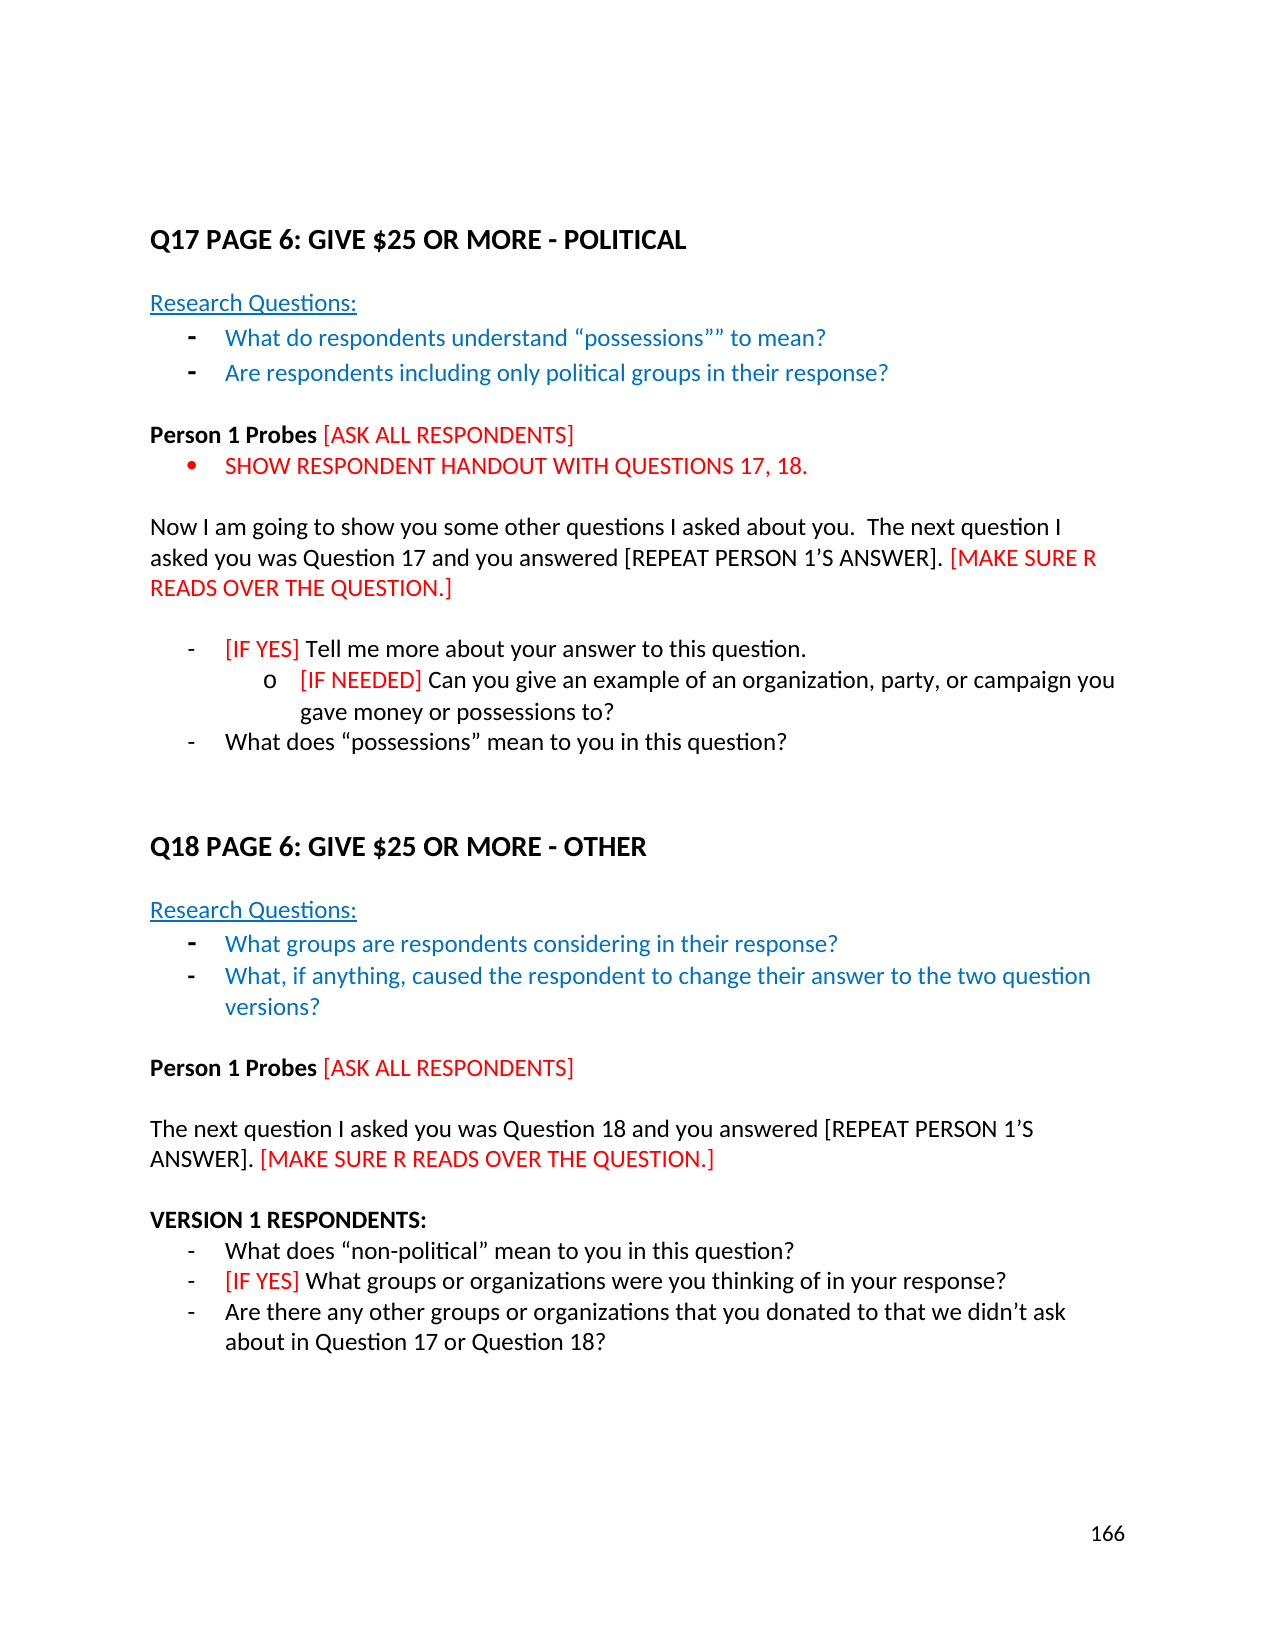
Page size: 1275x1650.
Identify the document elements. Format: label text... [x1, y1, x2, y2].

text VERSION 1 RESPONDENTS: [150, 1204, 1125, 1235]
list Are there any other groups or organizations that you donated to that we didn’t ask about in Question 17 or Question 18? [187, 1296, 1125, 1357]
list What do respondents understand “possessions”” to mean? [187, 318, 1125, 353]
text Research Questions: [150, 894, 1125, 924]
text Q18 PAGE 6: GIVE $25 OR MORE - OTHER [150, 828, 1125, 863]
text Q17 PAGE 6: GIVE $25 OR MORE - POLITICAL [150, 221, 1125, 257]
text Research Questions: [150, 287, 1125, 318]
text The next question I asked you was Question 18 and you answered [REPEAT PERSON 1’S ANSWER]. [MAKE SURE R READS OVER THE QUESTION.] [150, 1113, 1125, 1174]
list What groups are respondents considering in their response? [187, 924, 1125, 960]
list [IF YES] What groups or organizations were you thinking of in your response? [187, 1265, 1125, 1296]
text Now I am going to show you some other questions I asked about you. The next question I asked you was Question 17 and you answered [REPEAT PERSON 1’S ANSWER]. [MAKE SURE R READS OVER THE QUESTION.] [150, 511, 1125, 603]
list What, if anything, caused the respondent to change their answer to the two question versions? [187, 960, 1125, 1021]
list SHOW RESPONDENT HANDOUT WITH QUESTIONS 17, 18. [187, 450, 1125, 481]
list [IF NEEDED] Can you give an example of an organization, party, or campaign you gave money or possessions to? [262, 664, 1125, 726]
text Person 1 Probes [ASK ALL RESPONDENTS] [150, 1052, 1125, 1082]
list What does “possessions” mean to you in this question? [187, 726, 1125, 757]
list What does “non-political” mean to you in this question? [187, 1235, 1125, 1265]
text Person 1 Probes [ASK ALL RESPONDENTS] [150, 420, 1125, 450]
list [IF YES] Tell me more about your answer to this question. [187, 633, 1125, 664]
list Are respondents including only political groups in their response? [187, 353, 1125, 389]
